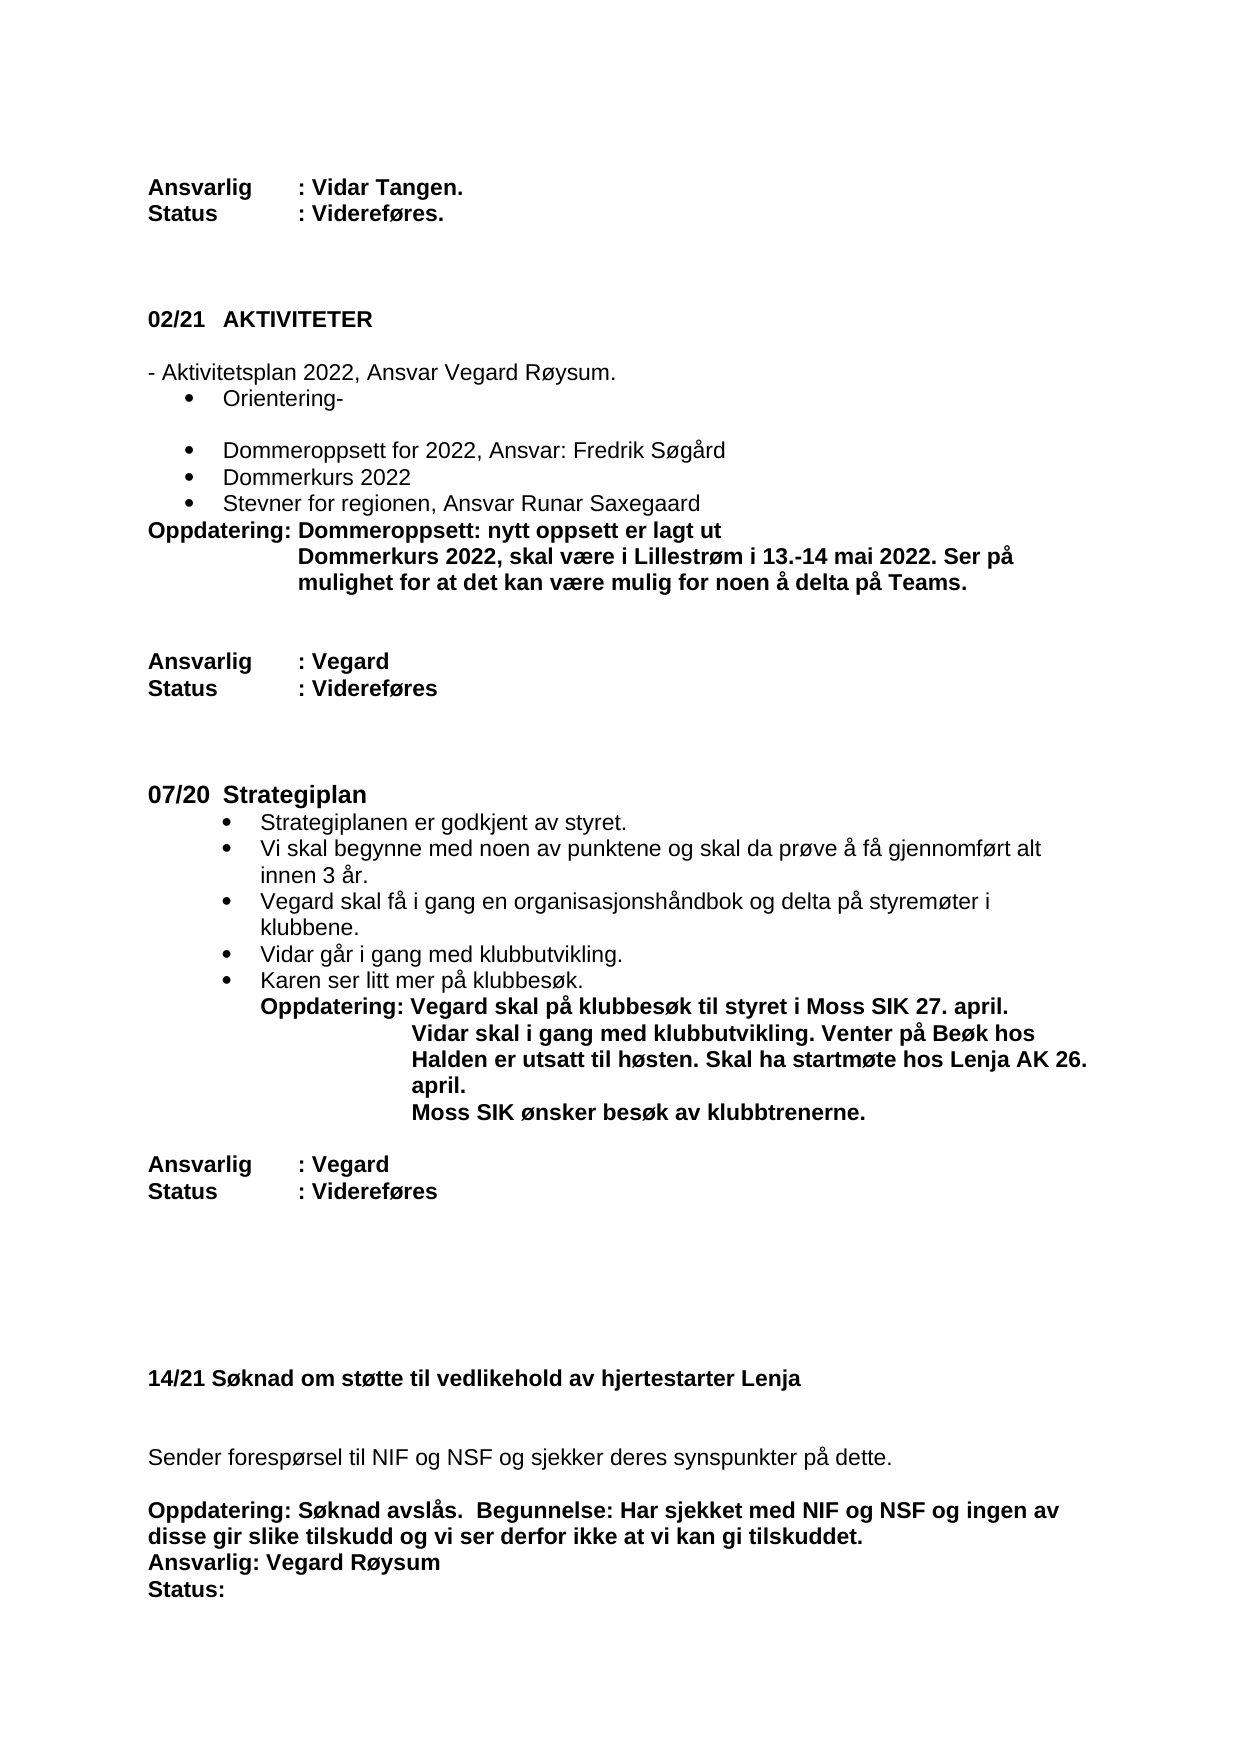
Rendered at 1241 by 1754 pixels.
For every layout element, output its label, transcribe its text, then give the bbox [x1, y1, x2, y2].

text Sender forespørsel til NIF og NSF og sjekker deres synspunkter på dette. [148, 1444, 1093, 1470]
list Orientering- [185, 385, 1093, 411]
text 02/21 AKTIVITETER [148, 306, 1093, 332]
list Dommerkurs 2022 [185, 464, 1093, 490]
list Stevner for regionen, Ansvar Runar Saxegaard [185, 490, 1093, 517]
text Status: [148, 1576, 1093, 1602]
list Vegard skal få i gang en organisasjonshåndbok og delta på styremøter i klubbene. [223, 888, 1093, 941]
text 07/20 Strategiplan [148, 780, 1093, 809]
text Oppdatering: Vegard skal på klubbesøk til styret i Moss SIK 27. april. [260, 993, 1093, 1020]
text Status : Videreføres [148, 1178, 1093, 1204]
text 14/21 Søknad om støtte til vedlikehold av hjertestarter Lenja [148, 1365, 1093, 1391]
text Ansvarlig : Vidar Tangen. Status : Videreføres. [148, 174, 1093, 227]
text Status : Videreføres [148, 675, 1093, 701]
text Ansvarlig : Vegard [148, 1151, 1093, 1178]
list Karen ser litt mer på klubbesøk. [223, 967, 1093, 993]
text Ansvarlig : Vegard [148, 648, 1093, 675]
text - Aktivitetsplan 2022, Ansvar Vegard Røysum. [148, 358, 1093, 385]
list Vi skal begynne med noen av punktene og skal da prøve å få gjennomført alt innen 3 år. [223, 835, 1093, 888]
text Oppdatering: Søknad avslås. Begunnelse: Har sjekket med NIF og NSF og ingen av disse gir slike tilskudd og vi ser derfor ikke at vi kan gi tilskuddet. [148, 1497, 1093, 1549]
text Dommerkurs 2022, skal være i Lillestrøm i 13.-14 mai 2022. Ser på mulighet for at det kan være mulig for noen å delta på Teams. [298, 543, 1093, 596]
text Ansvarlig: Vegard Røysum [148, 1549, 1093, 1576]
text Moss SIK ønsker besøk av klubbtrenerne. [336, 1099, 1093, 1125]
list Dommeroppsett for 2022, Ansvar: Fredrik Søgård [185, 437, 1093, 464]
text Oppdatering: Dommeroppsett: nytt oppsett er lagt ut [148, 517, 1093, 543]
text Vidar skal i gang med klubbutvikling. Venter på Beøk hos Halden er utsatt til høsten. Skal ha startmøte hos Lenja AK 26. april. [411, 1020, 1093, 1099]
list Strategiplanen er godkjent av styret. [223, 809, 1093, 835]
list Vidar går i gang med klubbutvikling. [223, 941, 1093, 967]
